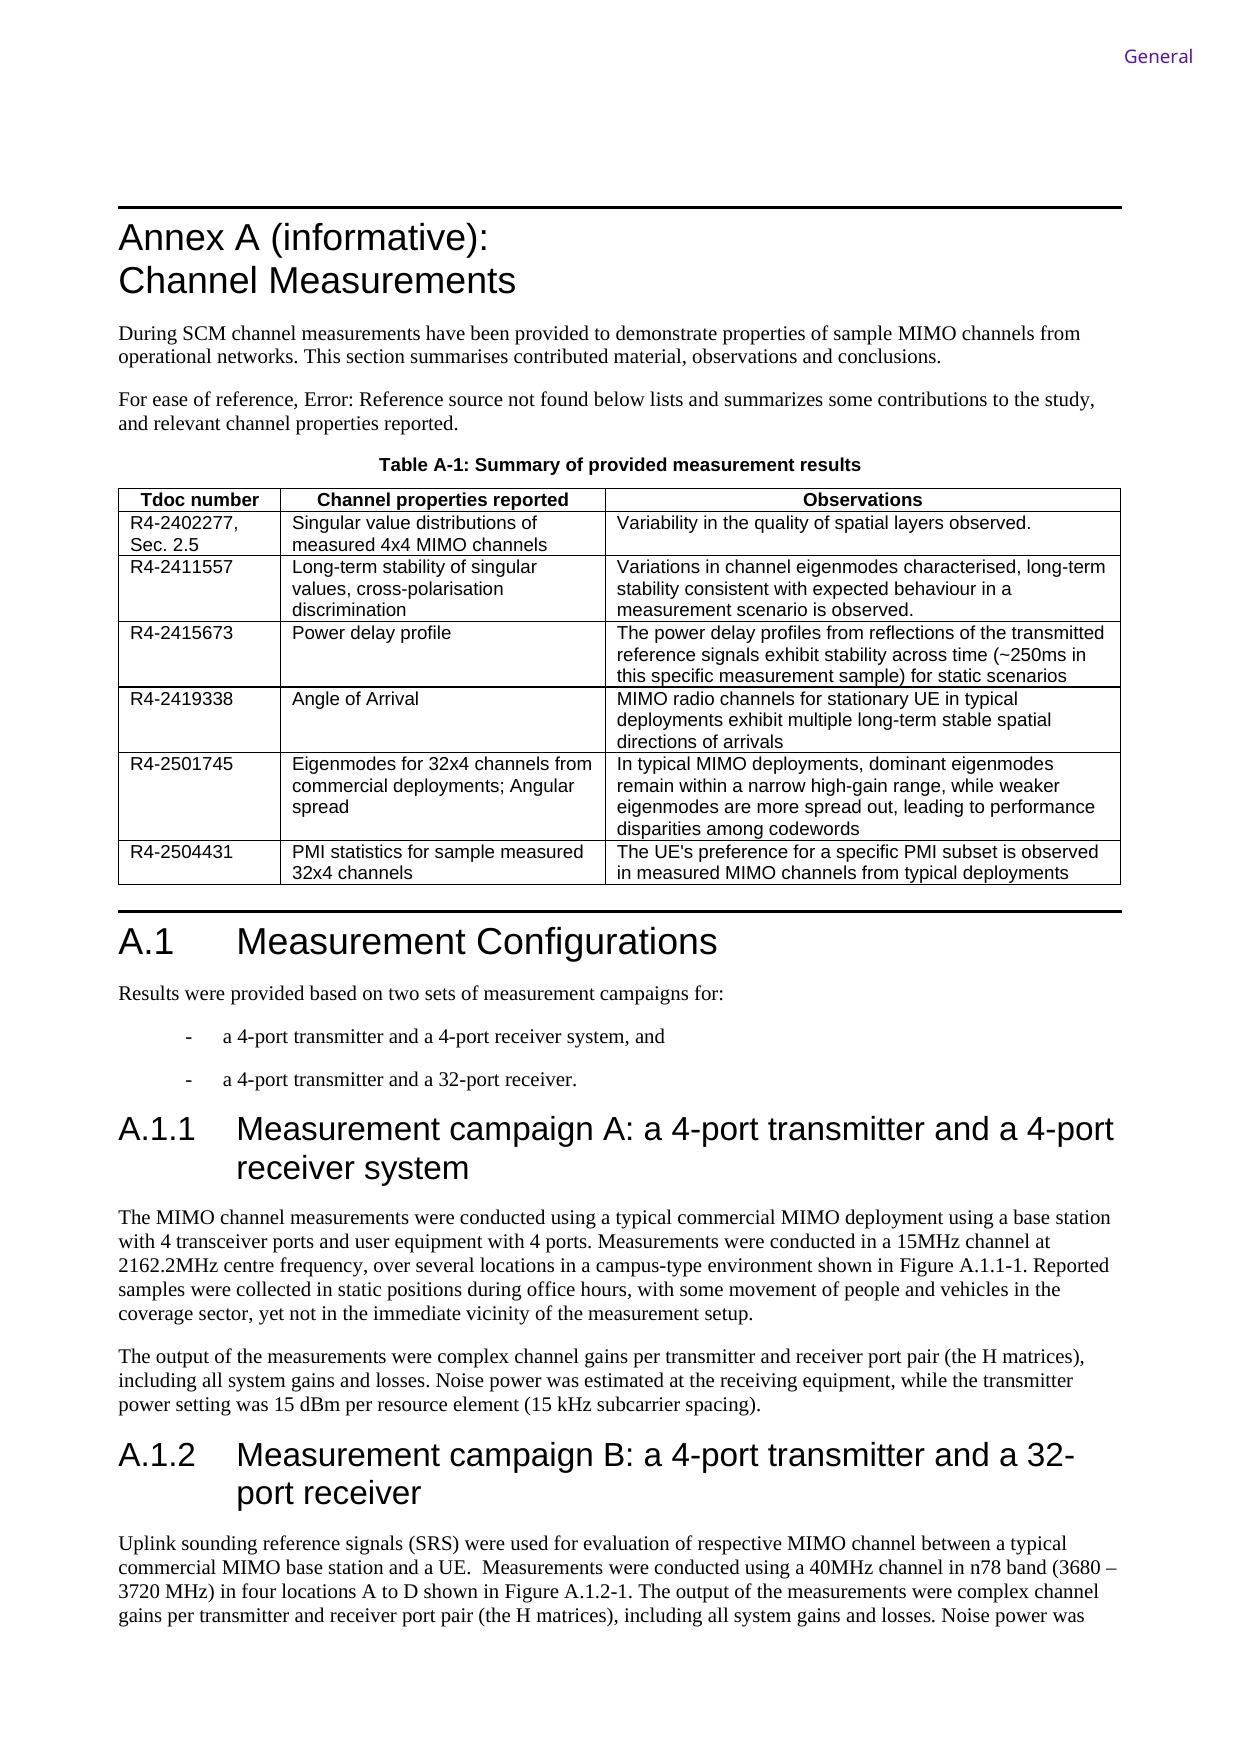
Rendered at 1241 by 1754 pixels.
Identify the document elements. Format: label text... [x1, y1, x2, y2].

table_header Tdoc number [119, 489, 280, 511]
table_cell Power delay profile [281, 622, 605, 686]
table_cell R4-2411557 [119, 556, 280, 621]
table_cell The power delay profiles from reflections of the transmitted reference signals exhibit stability across time (~250ms in this specific measurement sample) for static scenarios [606, 622, 1120, 686]
table_cell R4-2402277, Sec. 2.5 [119, 512, 280, 555]
table_cell Variations in channel eigenmodes characterised, long-term stability consistent with expected behaviour in a measurement scenario is observed. [606, 556, 1120, 621]
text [118, 1531, 1122, 1627]
subtitle A.1.2 Measurement campaign B: a 4-port transmitter and a 32-port receiver [118, 1435, 1122, 1512]
list a 4-port transmitter and a 4-port receiver system, and [185, 1024, 1122, 1048]
text Results were provided based on two sets of measurement campaigns for: [118, 981, 1122, 1005]
table_cell MIMO radio channels for stationary UE in typical deployments exhibit multiple long-term stable spatial directions of arrivals [606, 688, 1120, 752]
text Table A-1: Summary of provided measurement results [118, 454, 1122, 476]
table_cell R4-2501745 [119, 753, 280, 839]
text The output of the measurements were complex channel gains per transmitter and receiver port pair (the H matrices), including all system gains and losses. Noise power was estimated at the receiving equipment, while the transmitter power setting was 15 dBm per resource element (15 kHz subcarrier spacing). [118, 1344, 1122, 1416]
text The MIMO channel measurements were conducted using a typical commercial MIMO deployment using a base station with 4 transceiver ports and user equipment with 4 ports. Measurements were conducted in a 15MHz channel at 2162.2MHz centre frequency, over several locations in a campus-type environment shown in Figure A.1.1-1. Reported samples were collected in static positions during office hours, with some movement of people and vehicles in the coverage sector, yet not in the immediate vicinity of the measurement setup. [118, 1205, 1122, 1325]
table_cell Variability in the quality of spatial layers observed. [606, 512, 1120, 555]
table_cell Eigenmodes for 32x4 channels from commercial deployments; Angular spread [281, 753, 605, 839]
table_cell PMI statistics for sample measured 32x4 channels [281, 841, 605, 884]
text During SCM channel measurements have been provided to demonstrate properties of sample MIMO channels from operational networks. This section summarises contributed material, observations and conclusions. [118, 320, 1122, 368]
list a 4-port transmitter and a 32-port receiver. [185, 1067, 1122, 1091]
subtitle A.1 Measurement Configurations [118, 913, 1122, 962]
table_cell Angle of Arrival [281, 688, 605, 752]
table_cell Singular value distributions of measured 4x4 MIMO channels [281, 512, 605, 555]
table_header Channel properties reported [281, 489, 605, 511]
table_cell R4-2504431 [119, 841, 280, 884]
subtitle A.1.1 Measurement campaign A: a 4-port transmitter and a 4-port receiver system [118, 1109, 1122, 1186]
table_cell The UE's preference for a specific PMI subset is observed in measured MIMO channels from typical deployments [606, 841, 1120, 884]
table_cell R4-2415673 [119, 622, 280, 686]
table_cell R4-2419338 [119, 688, 280, 752]
table_cell In typical MIMO deployments, dominant eigenmodes remain within a narrow high-gain range, while weaker eigenmodes are more spread out, leading to performance disparities among codewords [606, 753, 1120, 839]
table_cell Long-term stability of singular values, cross-polarisation discrimination [281, 556, 605, 621]
subtitle Annex A (informative): Channel Measurements [118, 209, 1122, 302]
table_header Observations [606, 489, 1120, 511]
